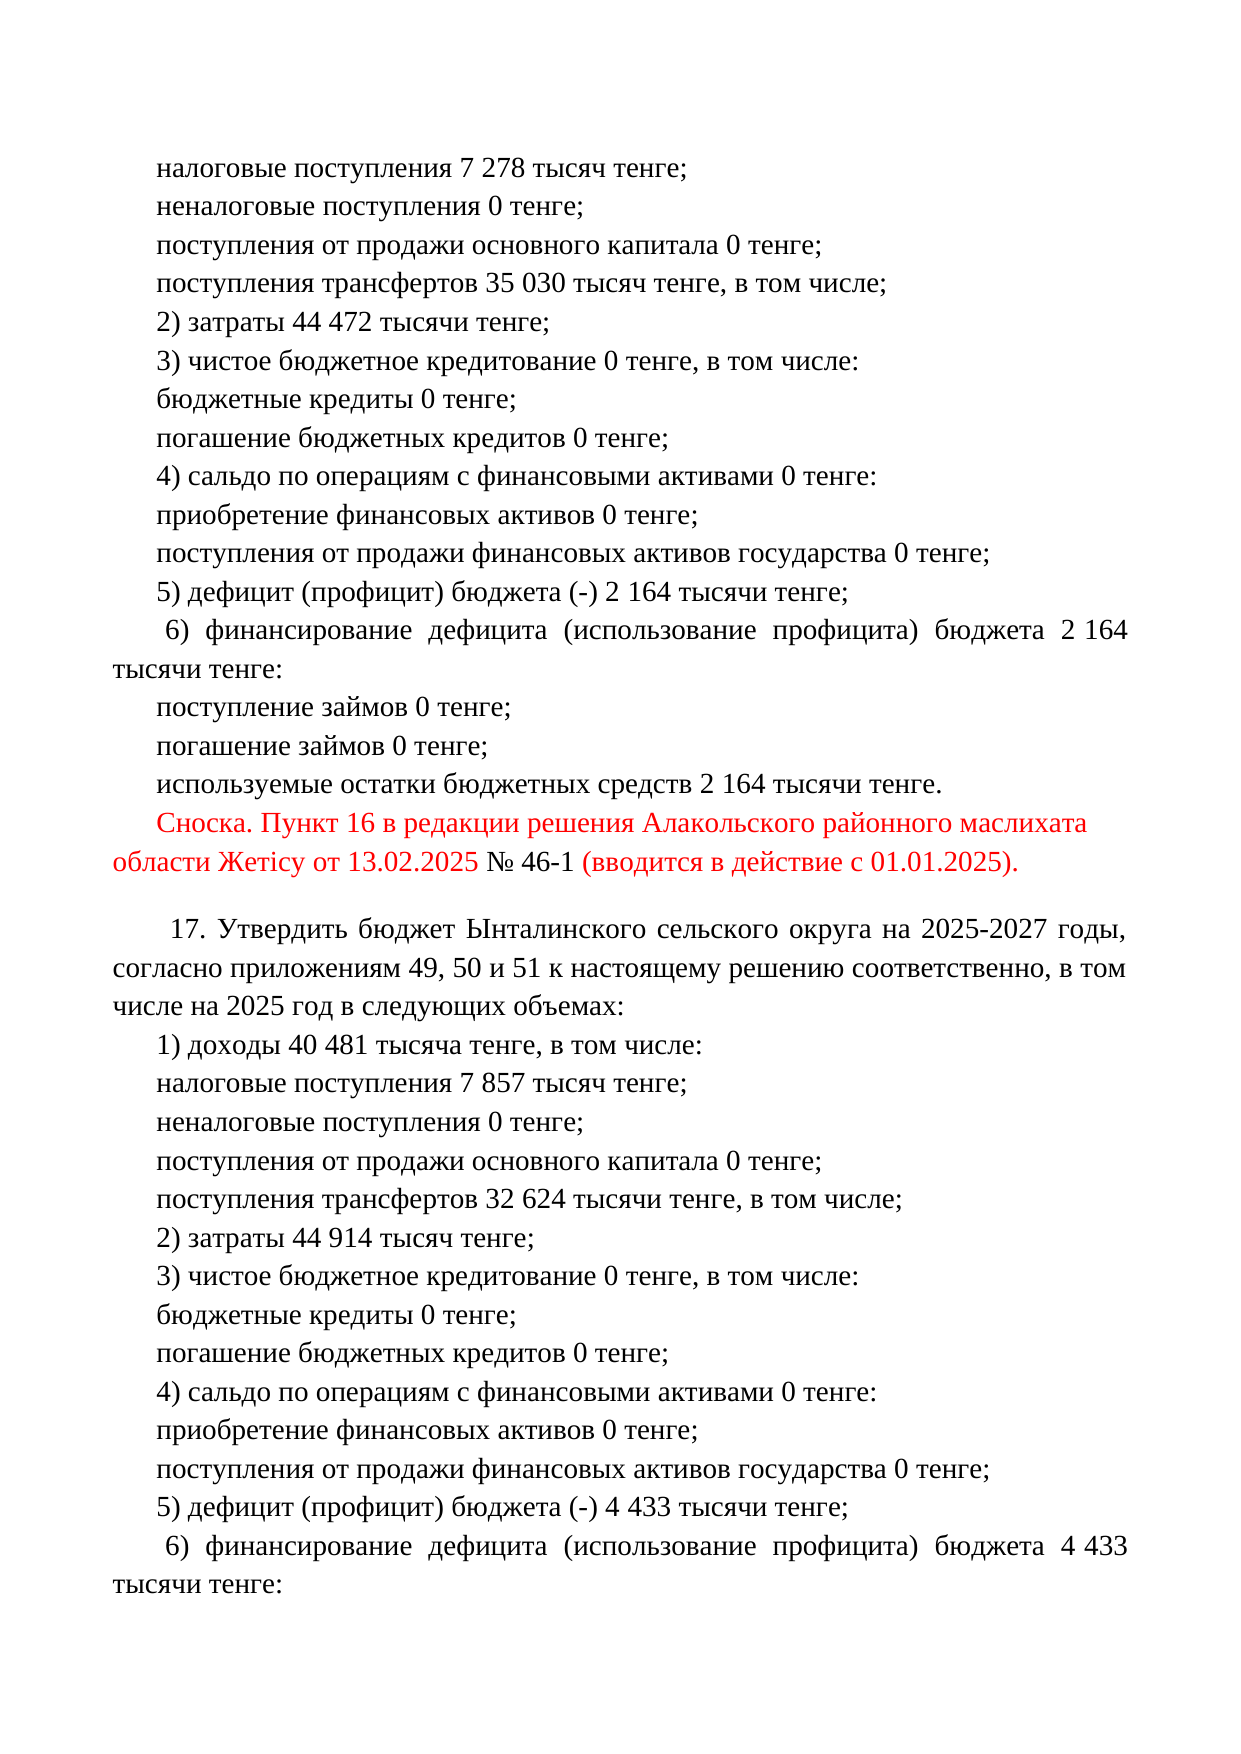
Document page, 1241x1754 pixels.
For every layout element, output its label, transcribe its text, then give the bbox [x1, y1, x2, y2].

text поступление займов 0 тенге; [112, 689, 1128, 723]
text погашение бюджетных кредитов 0 тенге; [112, 1335, 1128, 1369]
text 4) сальдо по операциям с финансовыми активами 0 тенге: [112, 1374, 1128, 1407]
text 2) затраты 44 472 тысячи тенге; [112, 304, 1128, 338]
text поступления трансфертов 32 624 тысячи тенге, в том числе; [112, 1181, 1128, 1215]
text Сноска. Пункт 16 в редакции решения Алакольского районного маслихата области Жетісу от 13.02.2025 № 46-1 (вводится в действие с 01.01.2025). [112, 805, 1128, 907]
text 1) доходы 40 481 тысяча тенге, в том числе: [112, 1027, 1128, 1061]
text 2) затраты 44 914 тысяч тенге; [112, 1220, 1128, 1253]
text бюджетные кредиты 0 тенге; [112, 1297, 1128, 1330]
text приобретение финансовых активов 0 тенге; [112, 497, 1128, 530]
text 3) чистое бюджетное кредитование 0 тенге, в том числе: [112, 343, 1128, 376]
text 5) дефицит (профицит) бюджета (-) 2 164 тысячи тенге; [112, 574, 1128, 607]
text неналоговые поступления 0 тенге; [112, 1104, 1128, 1138]
text 6) финансирование дефицита (использование профицита) бюджета 2 164 тысячи тенге: [112, 612, 1128, 684]
text погашение бюджетных кредитов 0 тенге; [112, 420, 1128, 453]
text бюджетные кредиты 0 тенге; [112, 381, 1128, 415]
text 17. Утвердить бюджет Ынталинского сельского округа на 2025-2027 годы, согласно приложениям 49, 50 и 51 к настоящему решению соответственно, в том числе на 2025 год в следующих объемах: [112, 911, 1128, 1022]
text погашение займов 0 тенге; [112, 728, 1128, 762]
text поступления трансфертов 35 030 тысяч тенге, в том числе; [112, 266, 1128, 299]
text 3) чистое бюджетное кредитование 0 тенге, в том числе: [112, 1258, 1128, 1292]
text поступления от продажи основного капитала 0 тенге; [112, 1143, 1128, 1176]
text налоговые поступления 7 278 тысяч тенге; [112, 150, 1128, 183]
text неналоговые поступления 0 тенге; [112, 188, 1128, 222]
text 4) сальдо по операциям с финансовыми активами 0 тенге: [112, 458, 1128, 492]
text налоговые поступления 7 857 тысяч тенге; [112, 1066, 1128, 1099]
text 5) дефицит (профицит) бюджета (-) 4 433 тысячи тенге; [112, 1489, 1128, 1523]
text 6) финансирование дефицита (использование профицита) бюджета 4 433 тысячи тенге: [112, 1528, 1128, 1600]
text поступления от продажи основного капитала 0 тенге; [112, 227, 1128, 261]
text поступления от продажи финансовых активов государства 0 тенге; [112, 1451, 1128, 1484]
text приобретение финансовых активов 0 тенге; [112, 1412, 1128, 1446]
text поступления от продажи финансовых активов государства 0 тенге; [112, 535, 1128, 569]
text используемые остатки бюджетных средств 2 164 тысячи тенге. [112, 767, 1128, 800]
